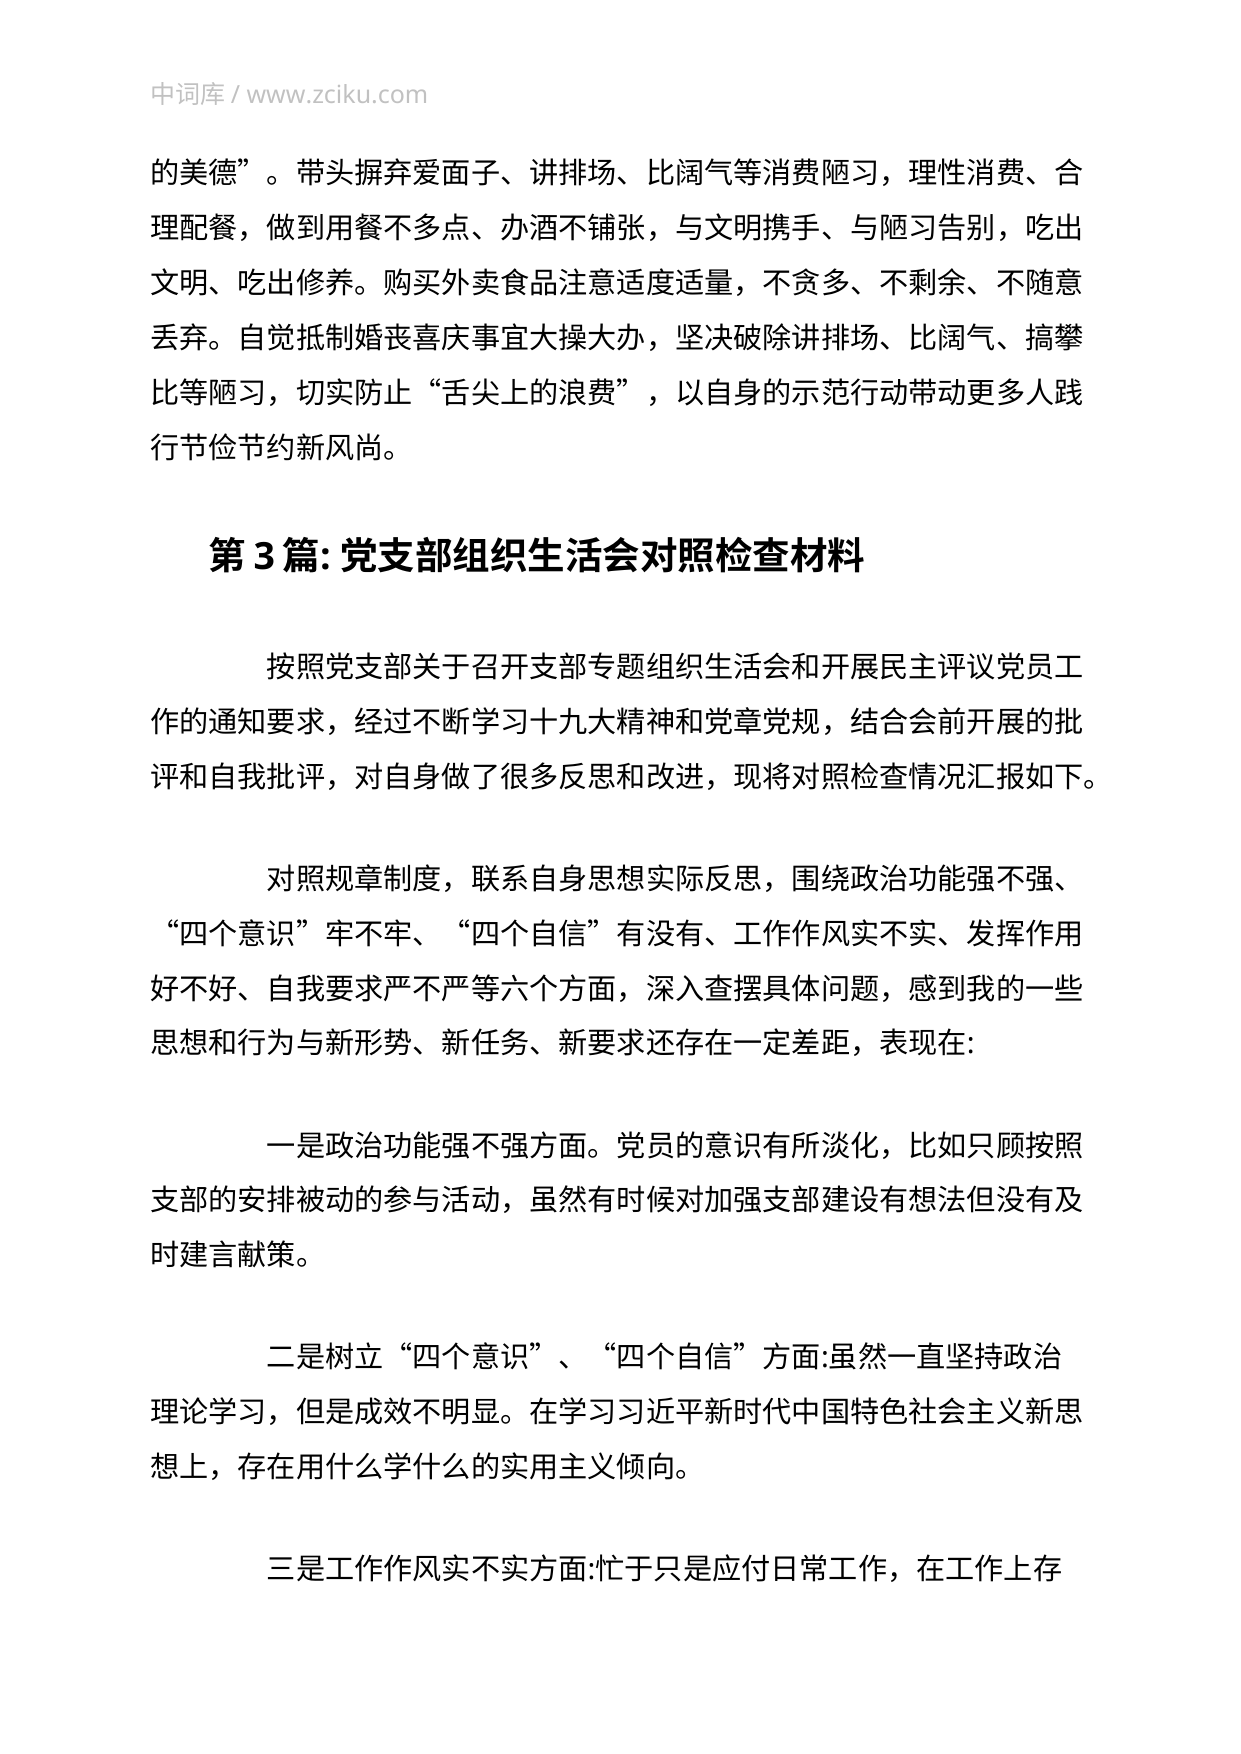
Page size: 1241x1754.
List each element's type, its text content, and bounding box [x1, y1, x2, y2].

text 按照党支部关于召开支部专题组织生活会和开展民主评议党员工作的通知要求，经过不断学习十九大精神和党章党规，结合会前开展的批评和自我批评，对自身做了很多反思和改进，现将对照检查情况汇报如下。 [150, 644, 1090, 796]
text 一是政治功能强不强方面。党员的意识有所淡化，比如只顾按照支部的安排被动的参与活动，虽然有时候对加强支部建设有想法但没有及时建言献策。 [150, 1122, 1090, 1274]
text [150, 1545, 1090, 1588]
text 对照规章制度，联系自身思想实际反思，围绕政治功能强不强、“四个意识”牢不牢、“四个自信”有没有、工作作风实不实、发挥作用好不好、自我要求严不严等六个方面，深入查摆具体问题，感到我的一些思想和行为与新形势、新任务、新要求还存在一定差距，表现在: [150, 855, 1090, 1062]
text 二是树立“四个意识”、“四个自信”方面:虽然一直坚持政治理论学习，但是成效不明显。在学习习近平新时代中国特色社会主义新思想上，存在用什么学什么的实用主义倾向。 [150, 1334, 1090, 1486]
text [150, 150, 1090, 467]
text 第3篇: 党支部组织生活会对照检查材料 [150, 526, 1090, 581]
